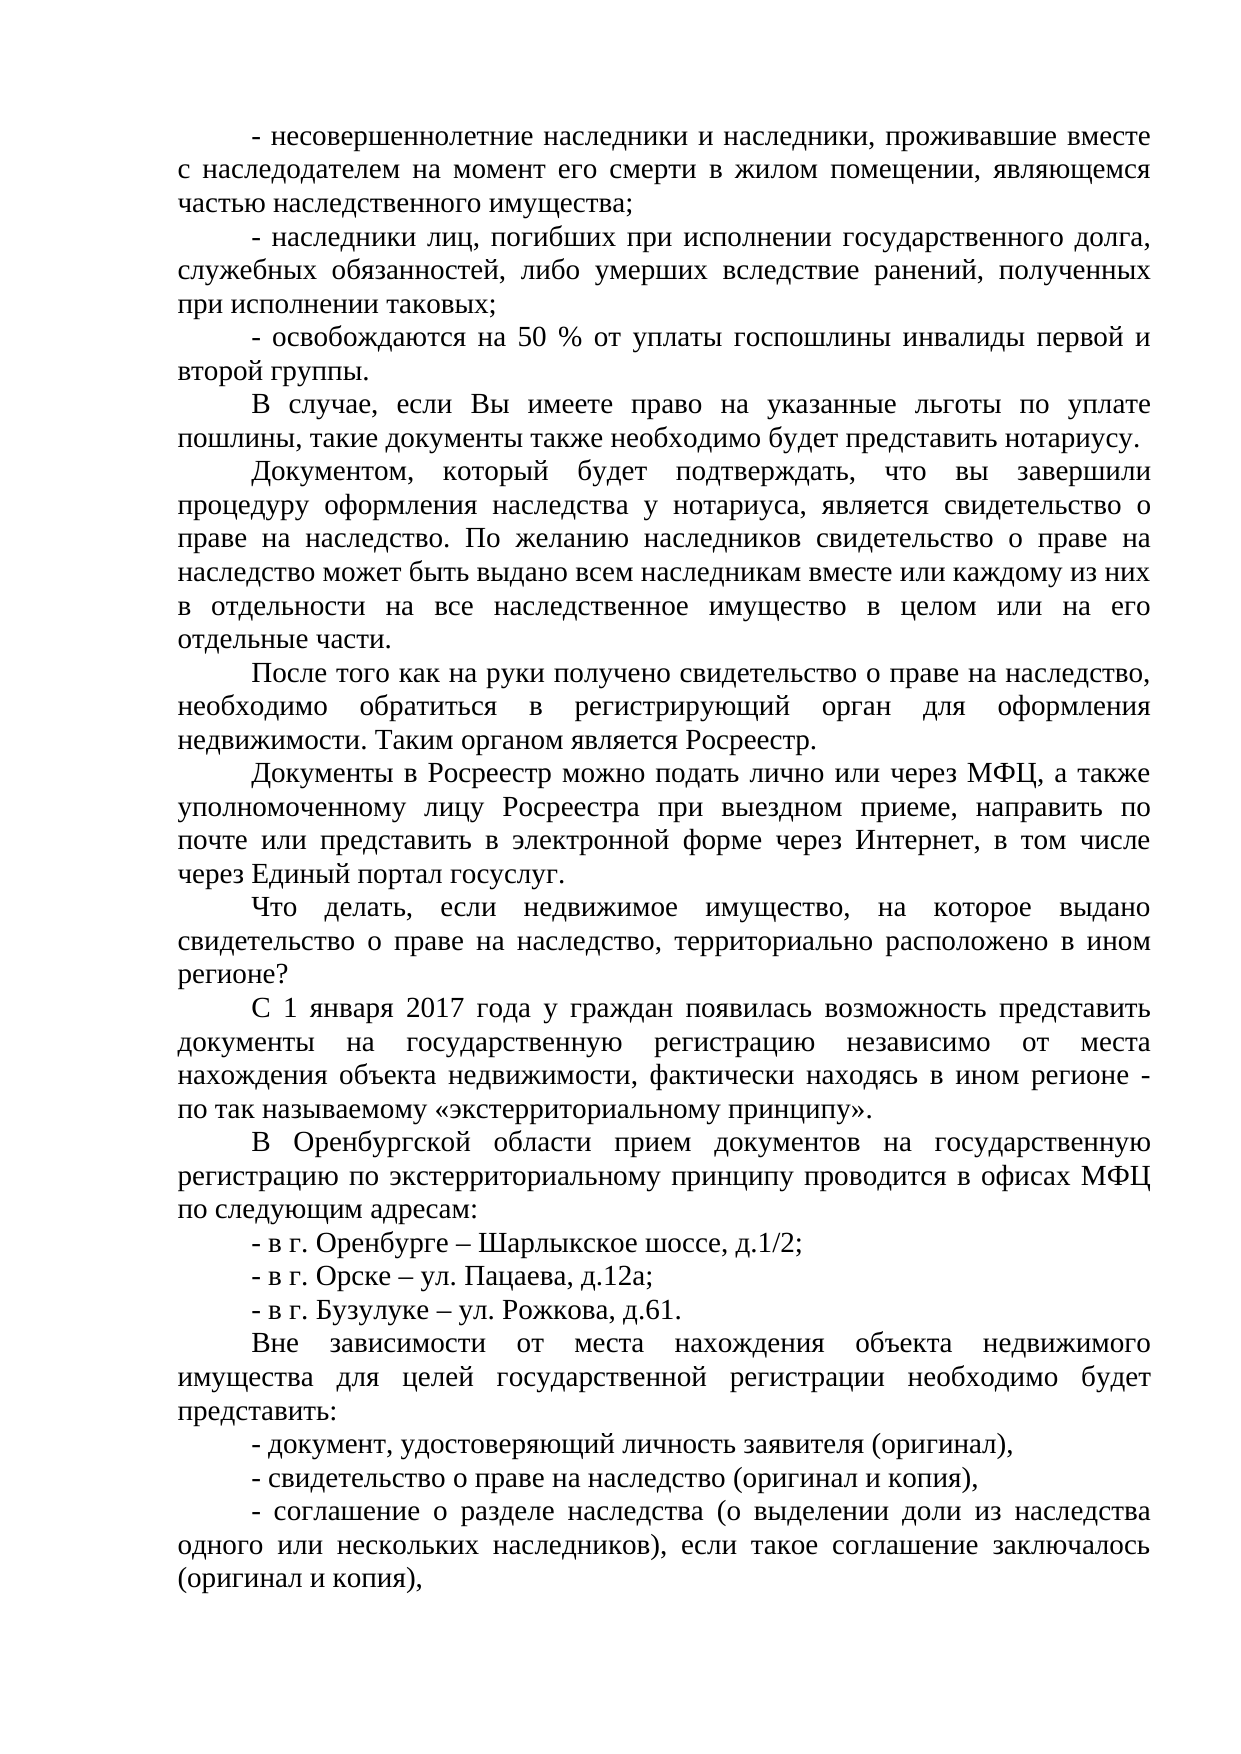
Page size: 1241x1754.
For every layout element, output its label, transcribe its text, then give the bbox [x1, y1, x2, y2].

text С 1 января 2017 года у граждан появилась возможность представить документы на государственную регистрацию независимо от места нахождения объекта недвижимости, фактически находясь в ином регионе - по так называемому «экстерриториальному принципу». [177, 990, 1152, 1124]
text Документы в Росреестр можно подать лично или через МФЦ, а также уполномоченному лицу Росреестра при выездном приеме, направить по почте или представить в электронной форме через Интернет, в том числе через Единый портал госуслуг. [177, 755, 1152, 889]
text Документом, который будет подтверждать, что вы завершили процедуру оформления наследства у нотариуса, является свидетельство о праве на наследство. По желанию наследников свидетельство о праве на наследство может быть выдано всем наследникам вместе или каждому из них в отдельности на все наследственное имущество в целом или на его отдельные части. [177, 453, 1152, 655]
text - в г. Орске – ул. Пацаева, д.12а; [177, 1258, 1152, 1292]
text - освобождаются на 50 % от уплаты госпошлины инвалиды первой и второй группы. [177, 319, 1152, 386]
text - в г. Оренбурге – Шарлыкское шоссе, д.1/2; [177, 1225, 1152, 1258]
text - наследники лиц, погибших при исполнении государственного долга, служебных обязанностей, либо умерших вследствие ранений, полученных при исполнении таковых; [177, 219, 1152, 319]
text - соглашение о разделе наследства (о выделении доли из наследства одного или нескольких наследников), если такое соглашение заключалось (оригинал и копия), [177, 1493, 1152, 1594]
text После того как на руки получено свидетельство о праве на наследство, необходимо обратиться в регистрирующий орган для оформления недвижимости. Таким органом является Росреестр. [177, 655, 1152, 755]
text Что делать, если недвижимое имущество, на которое выдано свидетельство о праве на наследство, территориально расположено в ином регионе? [177, 889, 1152, 990]
text Вне зависимости от места нахождения объекта недвижимого имущества для целей государственной регистрации необходимо будет представить: [177, 1326, 1152, 1426]
text - несовершеннолетние наследники и наследники, проживавшие вместе с наследодателем на момент его смерти в жилом помещении, являющемся частью наследственного имущества; [177, 118, 1152, 219]
text - в г. Бузулуке – ул. Рожкова, д.61. [177, 1292, 1152, 1326]
text - свидетельство о праве на наследство (оригинал и копия), [177, 1460, 1152, 1493]
text В случае, если Вы имеете право на указанные льготы по уплате пошлины, такие документы также необходимо будет представить нотариусу. [177, 386, 1152, 453]
text В Оренбургской области прием документов на государственную регистрацию по экстерриториальному принципу проводится в офисах МФЦ по следующим адресам: [177, 1124, 1152, 1225]
text - документ, удостоверяющий личность заявителя (оригинал), [177, 1426, 1152, 1460]
